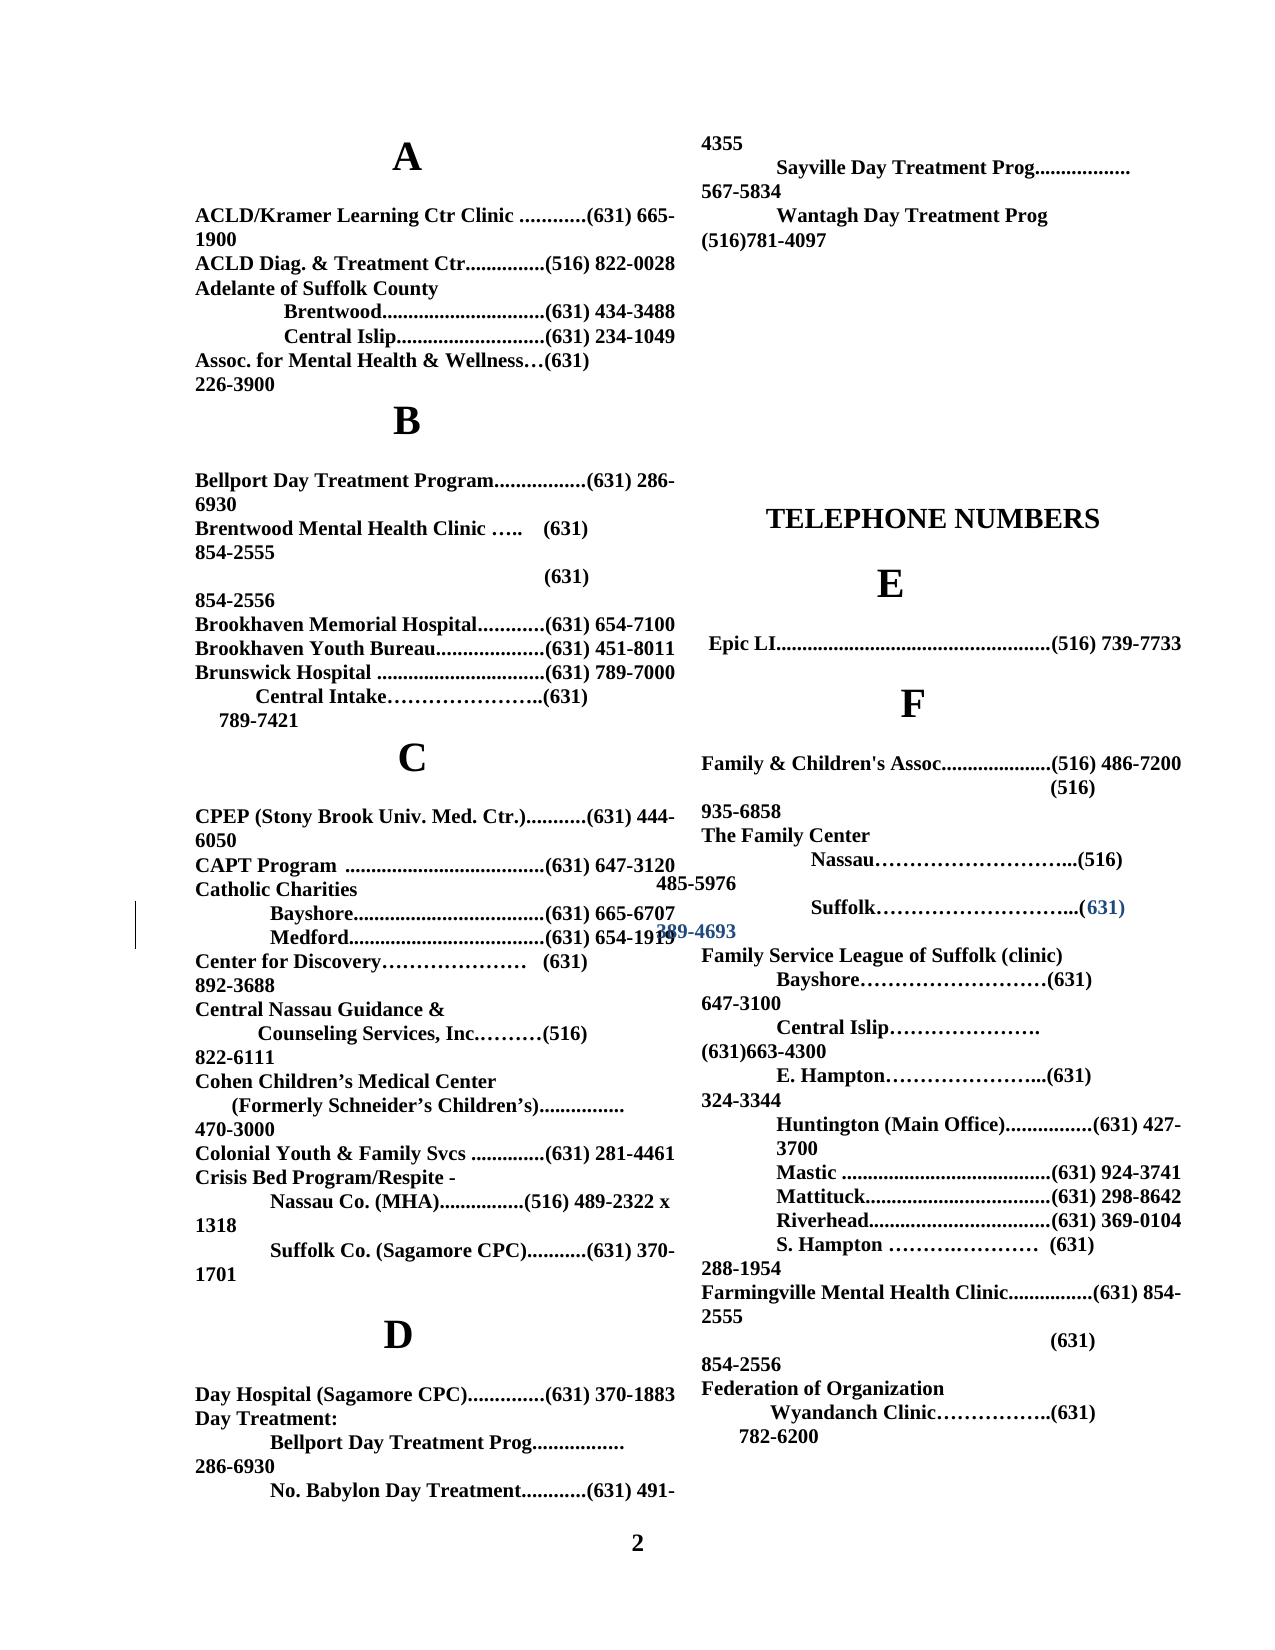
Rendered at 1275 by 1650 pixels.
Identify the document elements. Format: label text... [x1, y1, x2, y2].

text Family Service League of Suffolk (clinic) [701, 943, 1125, 967]
text D [169, 1310, 628, 1358]
text Bayshore………………………(631) 647-3100 [701, 967, 1125, 1015]
text Bellport Day Treatment Prog. (631) 286-6930 [195, 1430, 619, 1478]
text Colonial Youth & Family Svcs (631) 281-4461 [195, 1141, 619, 1165]
text E [656, 558, 1125, 606]
text TELEPHONE NUMBERS [656, 501, 1125, 534]
text C [195, 732, 619, 780]
text Nassau………………………...(516) 485-5976 [656, 847, 1125, 895]
text Crisis Bed Program/Respite - [195, 1165, 619, 1189]
text Catholic Charities [195, 877, 619, 901]
text Day Treatment: [195, 1406, 619, 1430]
text No. Babylon Day Treatment (631) 491-4355 [701, 131, 1125, 155]
text Suffolk………………………...(631) 389-4693 [656, 895, 1125, 943]
text ACLD/Kramer Learning Ctr Clinic (631) 665-1900 [195, 203, 619, 251]
text A [195, 131, 619, 179]
text Brentwood (631) 434-3488 [195, 299, 619, 323]
text Bayshore (631) 665-6707 [195, 901, 619, 925]
text Riverhead (631) 369-0104 [701, 1208, 1125, 1232]
text (Formerly Schneider’s Children’s) (718) 470-3000 [195, 1093, 619, 1141]
text Wyandanch Clinic……………..(631) 782-6200 [739, 1400, 1125, 1448]
text Center for Discovery………………… (631) 892-3688 [195, 949, 619, 997]
text Brentwood Mental Health Clinic ….. (631) 854-2555 [195, 516, 619, 564]
text (516) 935-6858 [701, 775, 1125, 823]
text Suffolk Co. (Sagamore CPC) (631) 370-1701 [195, 1237, 619, 1286]
text Adelante of Suffolk County [195, 275, 619, 299]
text Central Intake…………………..(631) 789-7421 [219, 684, 619, 732]
text Family & Children's Assoc. (516) 486-7200 [701, 751, 1125, 775]
text Day Hospital (Sagamore CPC) (631) 370-1883 [195, 1382, 619, 1406]
text Huntington (Main Office) (631) 427-3700 [776, 1112, 1125, 1160]
text E. Hampton…………………...(631) 324-3344 [701, 1063, 1125, 1112]
text Wantagh Day Treatment Prog (516)781-4097 [701, 203, 1125, 252]
text Assoc. for Mental Health & Wellness…(631) 226-3900 [195, 348, 619, 396]
text Brunswick Hospital (631) 789-7000 [195, 660, 619, 684]
text The Family Center [701, 823, 1125, 847]
text Counseling Services, Inc.………(516) 822-6111 [195, 1021, 619, 1069]
text Central Nassau Guidance & [195, 997, 619, 1021]
text Mattituck (631) 298-8642 [701, 1184, 1125, 1208]
text S. Hampton ……….………… (631) 288-1954 [701, 1232, 1125, 1280]
text CAPT Program (631) 647-3120 [195, 852, 619, 877]
text Bellport Day Treatment Program (631) 286-6930 [195, 468, 619, 516]
text Medford (631) 654-1919 [195, 925, 619, 949]
text (631) 854-2556 [195, 564, 619, 612]
text Epic LI (516) 739-7733 [656, 631, 1125, 654]
text Farmingville Mental Health Clinic (631) 854-2555 [701, 1280, 1125, 1328]
text ACLD Diag. & Treatment Ctr (516) 822-0028 [195, 251, 619, 275]
text No. Babylon Day Treatment (631) 491-4355 [195, 1478, 619, 1502]
text Central Islip…………………. (631)663-4300 [701, 1015, 1125, 1063]
text (631) 854-2556 [701, 1328, 1125, 1376]
text Nassau Co. (MHA). (516) 489-2322 x 1318 [195, 1189, 619, 1237]
text Brookhaven Memorial Hospital (631) 654-7100 [195, 612, 619, 636]
text Central Islip (631) 234-1049 [195, 323, 619, 348]
text Sayville Day Treatment Prog. (631) 567-5834 [701, 155, 1125, 203]
text B [195, 396, 619, 444]
text Cohen Children’s Medical Center [195, 1069, 619, 1093]
text Brookhaven Youth Bureau (631) 451-8011 [195, 636, 619, 660]
text Federation of Organization [701, 1376, 1125, 1400]
text Mastic (631) 924-3741 [701, 1160, 1125, 1184]
text CPEP (Stony Brook Univ. Med. Ctr.) (631) 444-6050 [195, 804, 619, 852]
text F [701, 679, 1125, 727]
